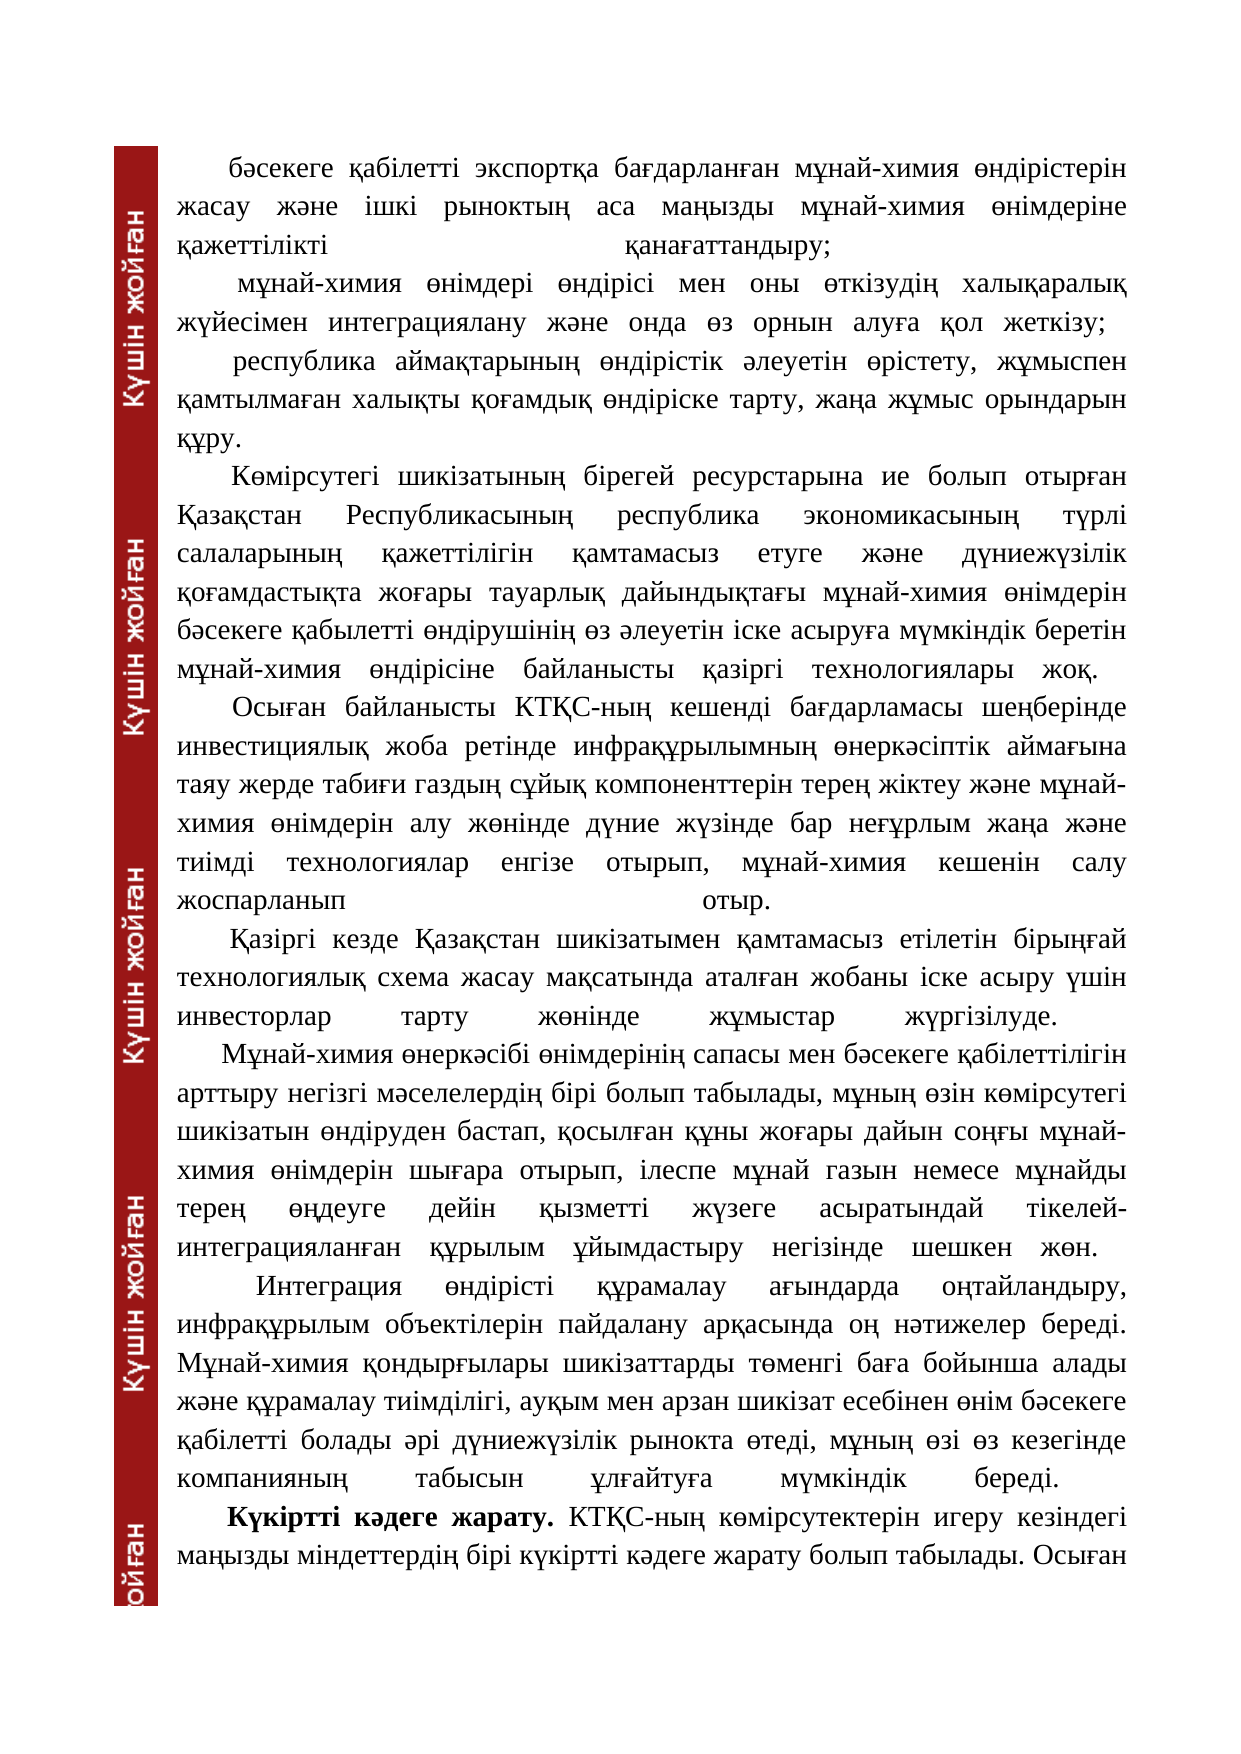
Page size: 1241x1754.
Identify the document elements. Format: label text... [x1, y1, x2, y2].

picture [114, 1571, 158, 1606]
picture [114, 146, 158, 150]
